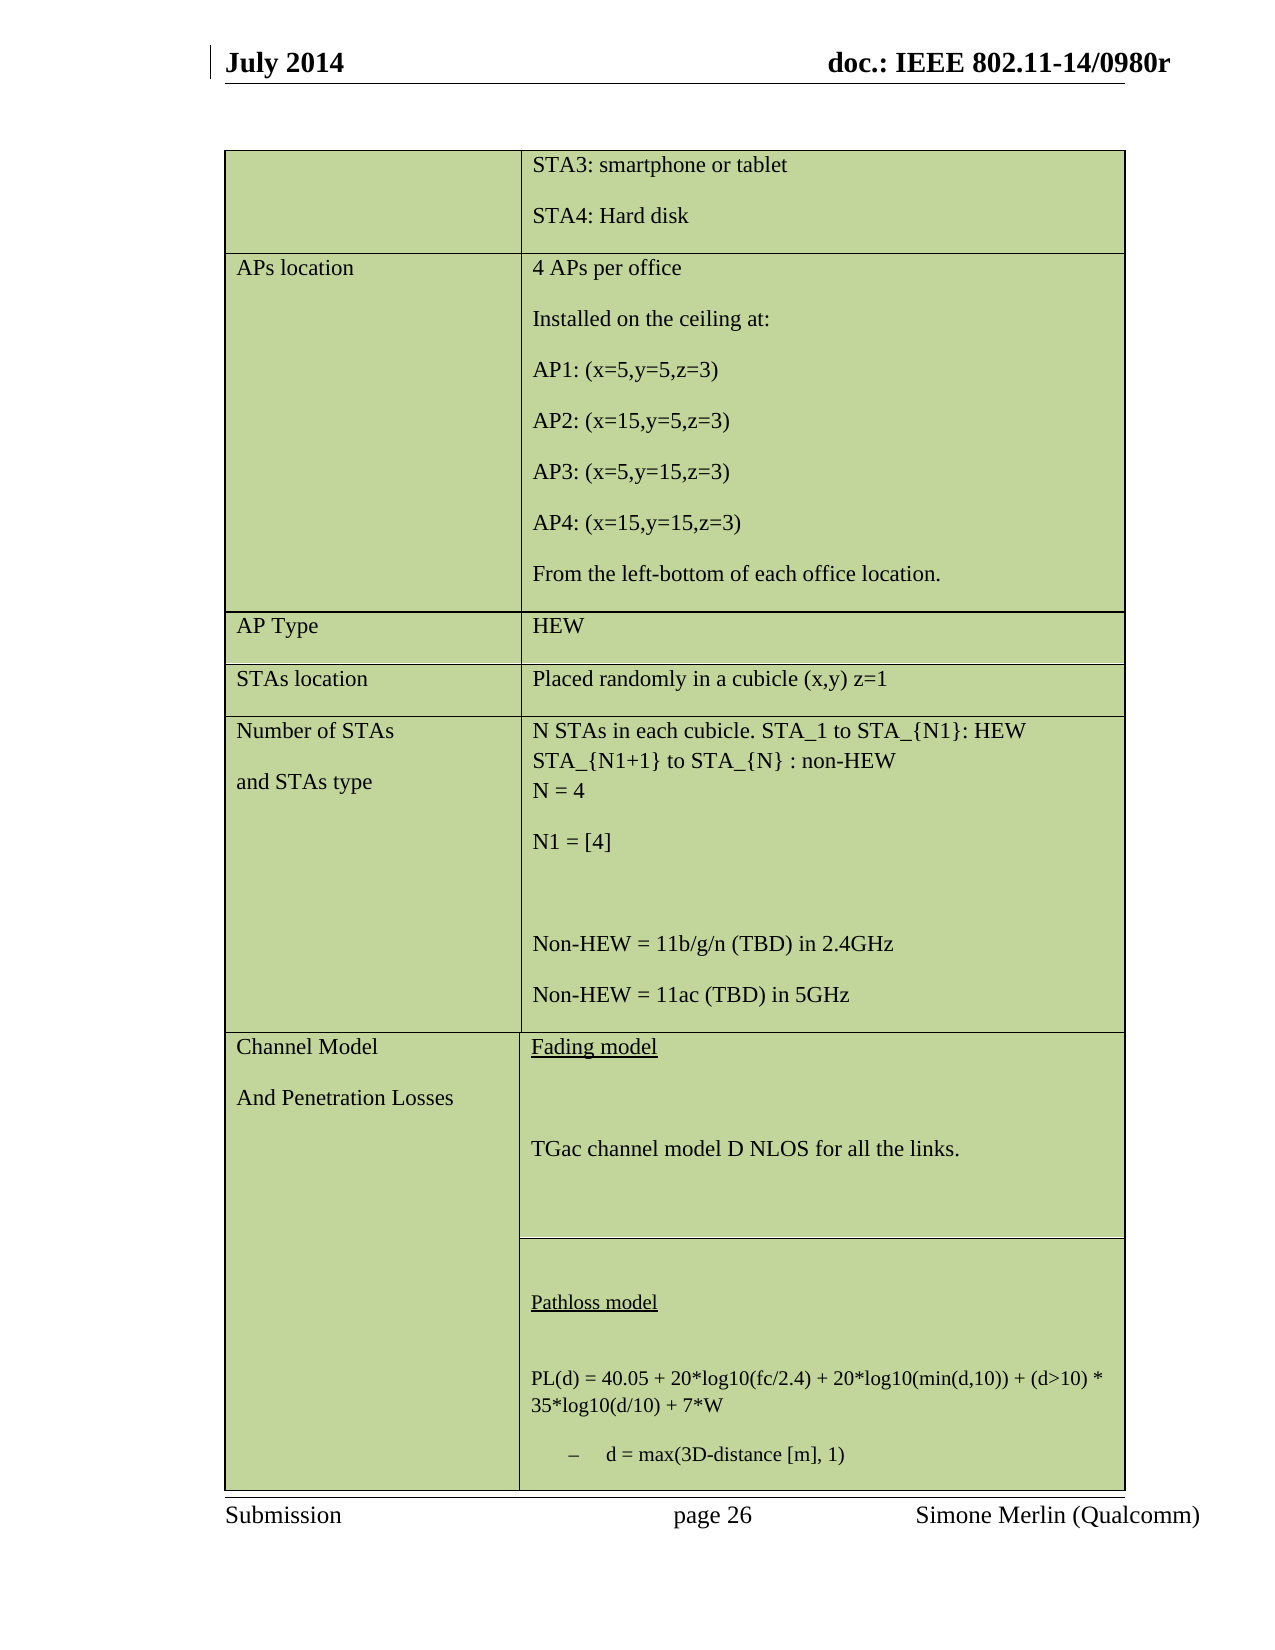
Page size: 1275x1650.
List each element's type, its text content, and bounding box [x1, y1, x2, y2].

table_cell Channel Model And Penetration Losses [226, 1033, 519, 1490]
table_cell 4 APs per office Installed on the ceiling at: AP1: (x=5,y=5,z=3) AP2: (x=15,y=5,z=3) AP3: (x=5,y=15,z=3) AP4: (x=15,y=15,z=3) From the left-bottom of each office location. [522, 254, 1124, 611]
table_cell STAs location [226, 665, 521, 716]
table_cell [226, 151, 521, 253]
table_cell N STAs in each cubicle. STA_1 to STA_{N1}: HEW STA_{N1+1} to STA_{N} : non-HEW N = 4 N1 = [4] Non-HEW = 11b/g/n (TBD) in 2.4GHz Non-HEW = 11ac (TBD) in 5GHz [522, 717, 1124, 1032]
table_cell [520, 1239, 1124, 1490]
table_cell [522, 151, 1124, 253]
table_cell Number of STAs and STAs type [226, 717, 521, 1032]
table_cell Placed randomly in a cubicle (x,y) z=1 [522, 665, 1124, 716]
table_cell HEW [522, 613, 1124, 663]
table_cell APs location [226, 254, 521, 611]
table_cell Fading model TGac channel model D NLOS for all the links. [520, 1033, 1124, 1237]
table_cell AP Type [226, 613, 521, 663]
